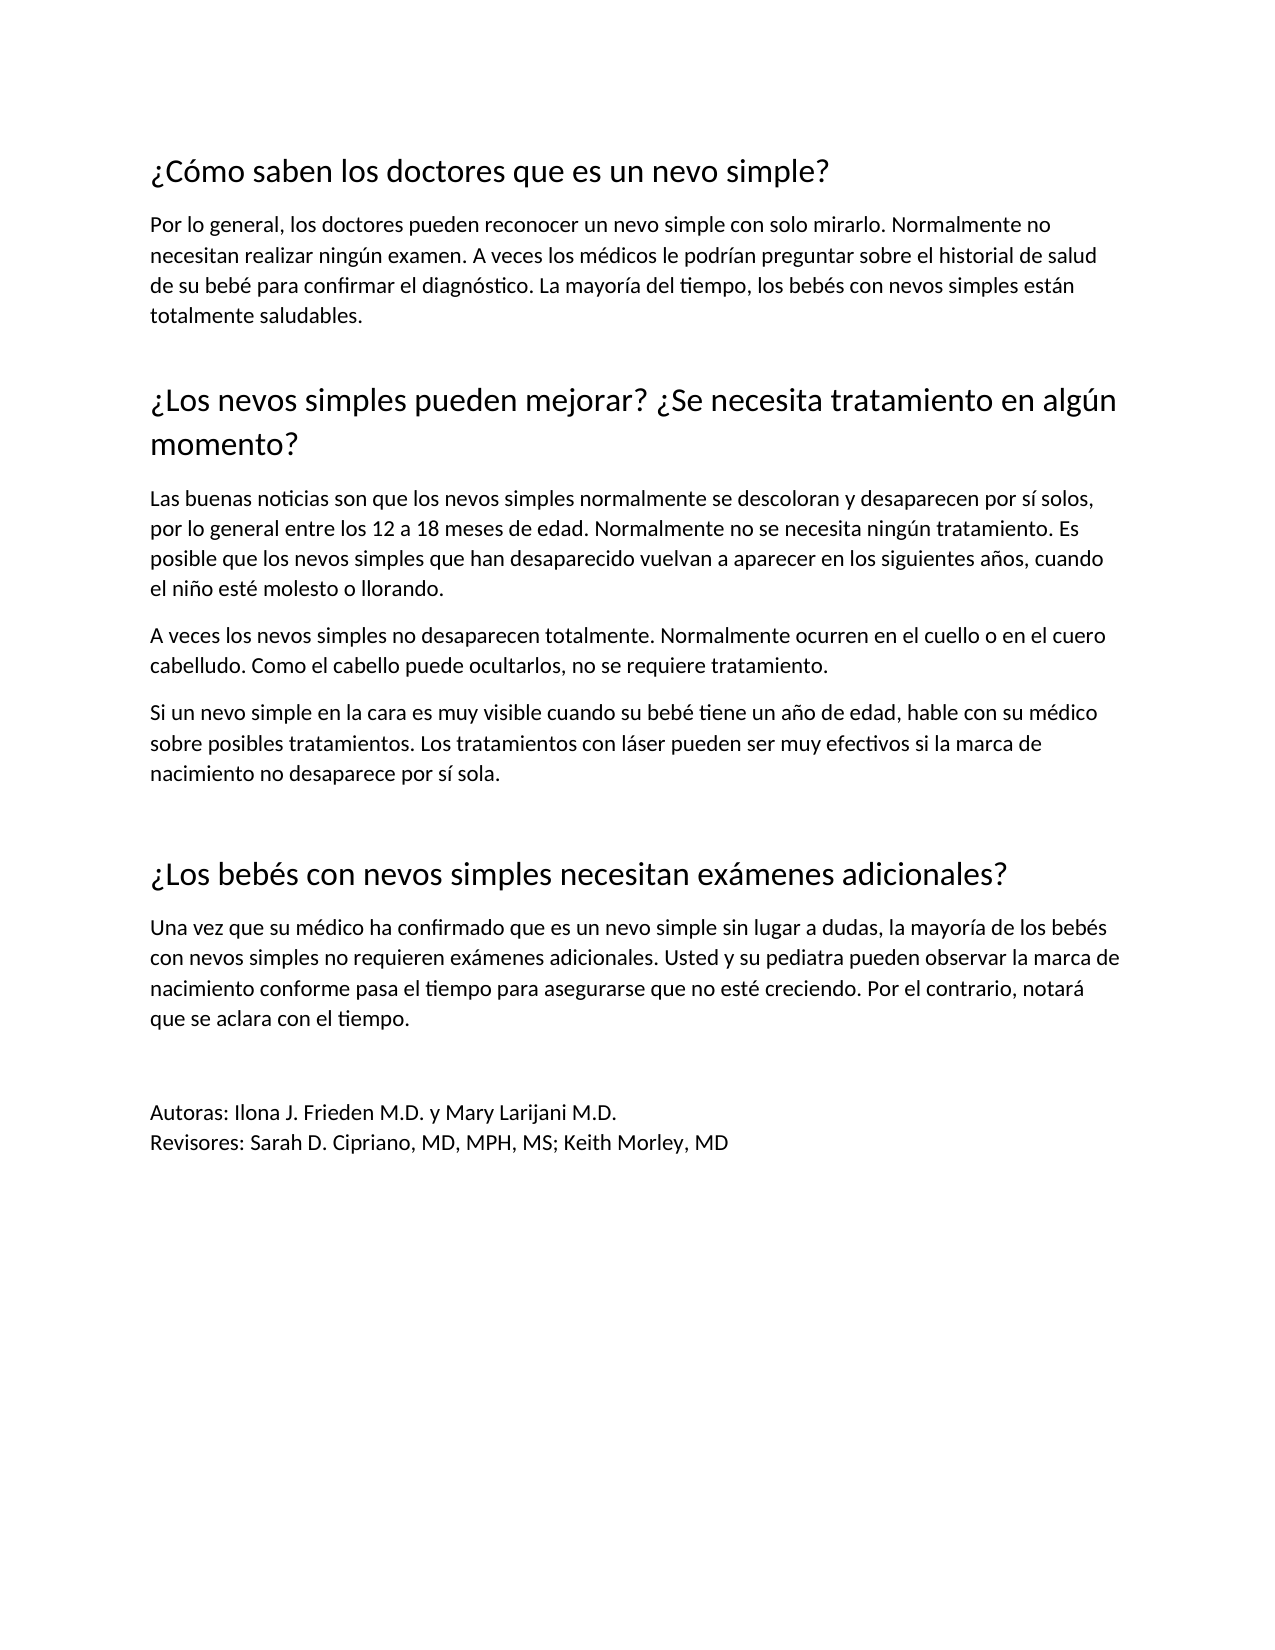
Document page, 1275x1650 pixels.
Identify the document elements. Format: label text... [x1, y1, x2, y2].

text ¿Los nevos simples pueden mejorar? ¿Se necesita tratamiento en algún momento? [150, 348, 1125, 464]
text ¿Los bebés con nevos simples necesitan exámenes adicionales? [150, 853, 1125, 893]
text Una vez que su médico ha confirmado que es un nevo simple sin lugar a dudas, la mayoría de los bebés con nevos simples no requieren exámenes adicionales. Usted y su pediatra pueden observar la marca de nacimiento conforme pasa el tiempo para asegurarse que no esté creciendo. Por el contrario, notará que se aclara con el tiempo. [150, 913, 1125, 1032]
text Por lo general, los doctores pueden reconocer un nevo simple con solo mirarlo. Normalmente no necesitan realizar ningún examen. A veces los médicos le podrían preguntar sobre el historial de salud de su bebé para confirmar el diagnóstico. La mayoría del tiempo, los bebés con nevos simples están totalmente saludables. [150, 211, 1125, 329]
text Si un nevo simple en la cara es muy visible cuando su bebé tiene un año de edad, hable con su médico sobre posibles tratamientos. Los tratamientos con láser pueden ser muy efectivos si la marca de nacimiento no desaparece por sí sola. [150, 698, 1125, 787]
text A veces los nevos simples no desaparecen totalmente. Normalmente ocurren en el cuello o en el cuero cabelludo. Como el cabello puede ocultarlos, no se requiere tratamiento. [150, 621, 1125, 680]
text ¿Cómo saben los doctores que es un nevo simple? [150, 150, 1125, 191]
text Autoras: Ilona J. Frieden M.D. y Mary Larijani M.D. Revisores: Sarah D. Cipriano, MD, MPH, MS; Keith Morley, MD [150, 1098, 1125, 1156]
text Las buenas noticias son que los nevos simples normalmente se descoloran y desaparecen por sí solos, por lo general entre los 12 a 18 meses de edad. Normalmente no se necesita ningún tratamiento. Es posible que los nevos simples que han desaparecido vuelvan a aparecer en los siguientes años, cuando el niño esté molesto o llorando. [150, 484, 1125, 603]
